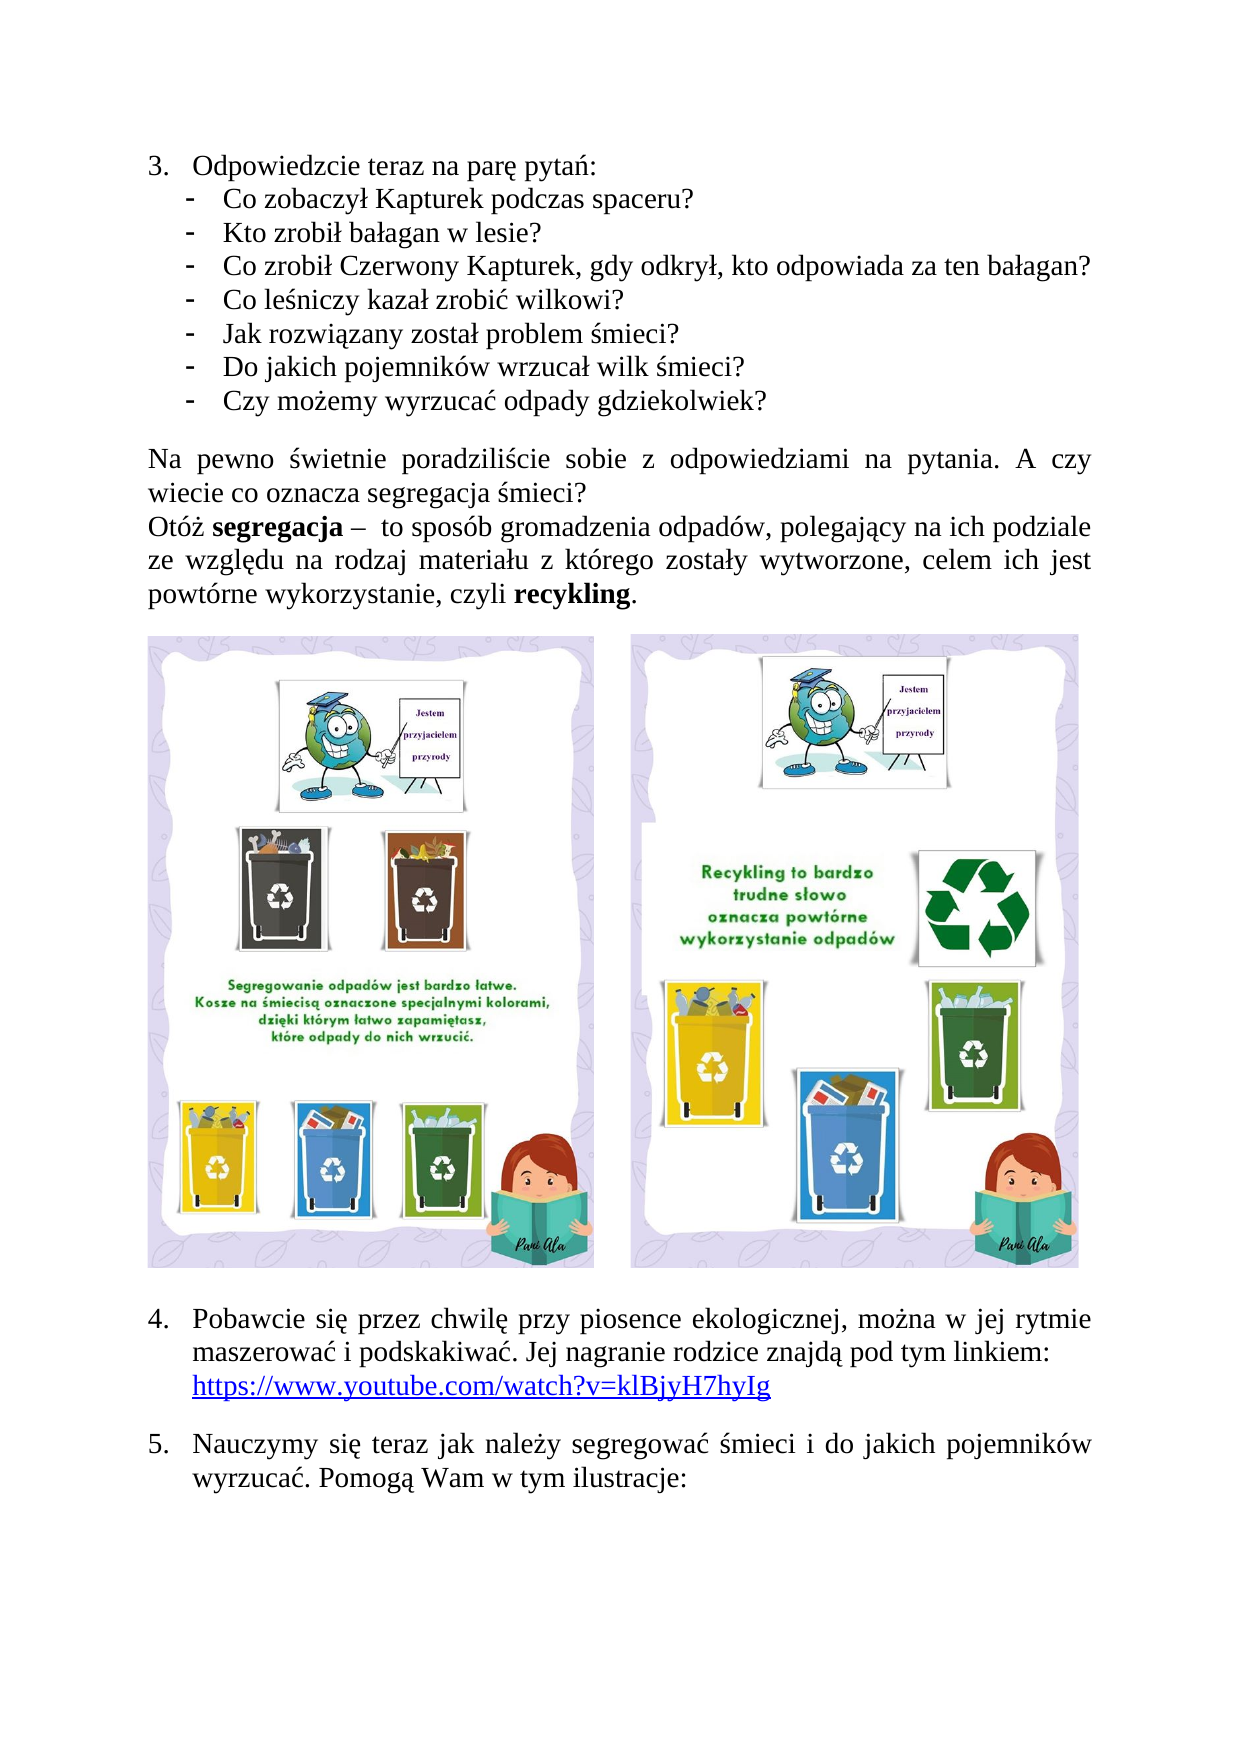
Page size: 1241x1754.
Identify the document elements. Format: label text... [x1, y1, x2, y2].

list Kto zrobił bałagan w lesie? [185, 215, 1093, 248]
list Co leśniczy kazał zrobić wilkowi? [185, 282, 1093, 316]
text Otóż segregacja – to sposób gromadzenia odpadów, polegający na ich podziale ze względu na rodzaj materiału z którego zostały wytworzone, celem ich jest powtórne wykorzystanie, czyli recykling. [148, 509, 1093, 609]
list Co zobaczył Kapturek podczas spaceru? [185, 181, 1093, 215]
list Jak rozwiązany został problem śmieci? [185, 316, 1093, 349]
list Do jakich pojemników wrzucał wilk śmieci? [185, 349, 1093, 383]
list Czy możemy wyrzucać odpady gdziekolwiek? [185, 383, 1093, 417]
list Nauczymy się teraz jak należy segregować śmieci i do jakich pojemników wyrzucać. Pomogą Wam w tym ilustracje: [148, 1426, 1093, 1493]
text Na pewno świetnie poradziliście sobie z odpowiedziami na pytania. A czy wiecie co oznacza segregacja śmieci? [148, 442, 1093, 509]
picture [630, 634, 1079, 1268]
list Pobawcie się przez chwilę przy piosence ekologicznej, można w jej rytmie maszerować i podskakiwać. Jej nagranie rodzice znajdą pod tym linkiem: [148, 1301, 1093, 1368]
list https://www.youtube.com/watch?v=klBjyH7hyIg [192, 1368, 1093, 1401]
picture [147, 636, 594, 1268]
list Odpowiedzcie teraz na parę pytań: [148, 148, 1093, 181]
list Co zrobił Czerwony Kapturek, gdy odkrył, kto odpowiada za ten bałagan? [185, 248, 1093, 282]
